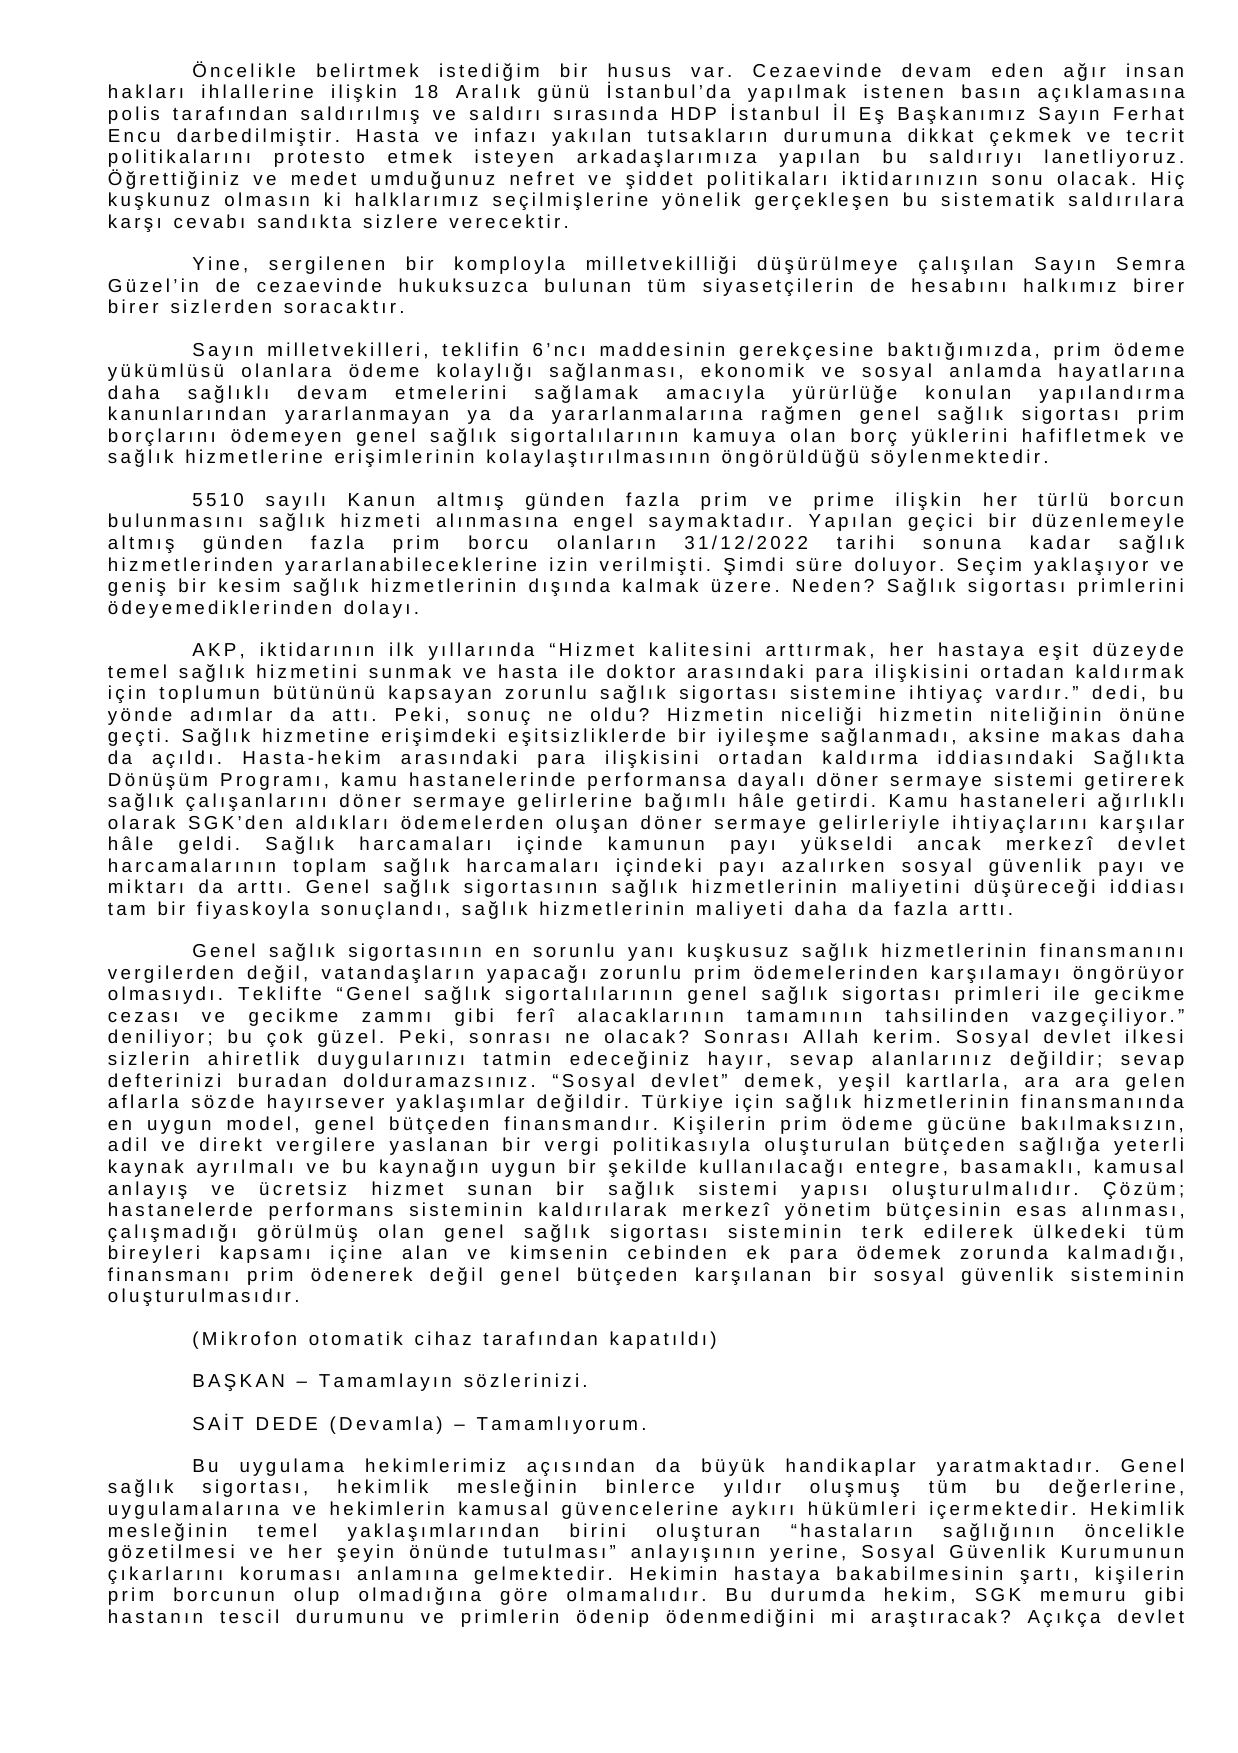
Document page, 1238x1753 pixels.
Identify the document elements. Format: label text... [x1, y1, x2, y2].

text 5510 sayılı Kanun altmış günden fazla prim ve prime ilişkin her türlü borcun bulunmasını sağlık hizmeti alınmasına engel saymaktadır. Yapılan geçici bir düzenlemeyle altmış günden fazla prim borcu olanların 31/12/2022 tarihi sonuna kadar sağlık hizmetlerinden yararlanabileceklerine izin verilmişti. Şimdi süre doluyor. Seçim yaklaşıyor ve geniş bir kesim sağlık hizmetlerinin dışında kalmak üzere. Neden? Sağlık sigortası primlerini ödeyemediklerinden dolayı. [108, 489, 1186, 618]
text (Mikrofon otomatik cihaz tarafından kapatıldı) [108, 1327, 1186, 1349]
text AKP, iktidarının ilk yıllarında “Hizmet kalitesini arttırmak, her hastaya eşit düzeyde temel sağlık hizmetini sunmak ve hasta ile doktor arasındaki para ilişkisini ortadan kaldırmak için toplumun bütününü kapsayan zorunlu sağlık sigortası sistemine ihtiyaç vardır.” dedi, bu yönde adımlar da attı. Peki, sonuç ne oldu? Hizmetin niceliği hizmetin niteliğinin önüne geçti. Sağlık hizmetine erişimdeki eşitsizliklerde bir iyileşme sağlanmadı, aksine makas daha da açıldı. Hasta-hekim arasındaki para ilişkisini ortadan kaldırma iddiasındaki Sağlıkta Dönüşüm Programı, kamu hastanelerinde performansa dayalı döner sermaye sistemi getirerek sağlık çalışanlarını döner sermaye gelirlerine bağımlı hâle getirdi. Kamu hastaneleri ağırlıklı olarak SGK’den aldıkları ödemelerden oluşan döner sermaye gelirleriyle ihtiyaçlarını karşılar hâle geldi. Sağlık harcamaları içinde kamunun payı yükseldi ancak merkezî devlet harcamalarının toplam sağlık harcamaları içindeki payı azalırken sosyal güvenlik payı ve miktarı da arttı. Genel sağlık sigortasının sağlık hizmetlerinin maliyetini düşüreceği iddiası tam bir fiyaskoyla sonuçlandı, sağlık hizmetlerinin maliyeti daha da fazla arttı. [108, 639, 1186, 919]
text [108, 1455, 1186, 1627]
text Öncelikle belirtmek istediğim bir husus var. Cezaevinde devam eden ağır insan hakları ihlallerine ilişkin 18 Aralık günü İstanbul’da yapılmak istenen basın açıklamasına polis tarafından saldırılmış ve saldırı sırasında HDP İstanbul İl Eş Başkanımız Sayın Ferhat Encu darbedilmiştir. Hasta ve infazı yakılan tutsakların durumuna dikkat çekmek ve tecrit politikalarını protesto etmek isteyen arkadaşlarımıza yapılan bu saldırıyı lanetliyoruz. Öğrettiğiniz ve medet umduğunuz nefret ve şiddet politikaları iktidarınızın sonu olacak. Hiç kuşkunuz olmasın ki halklarımız seçilmişlerine yönelik gerçekleşen bu sistematik saldırılara karşı cevabı sandıkta sizlere verecektir. [108, 60, 1186, 232]
text Sayın milletvekilleri, teklifin 6’ncı maddesinin gerekçesine baktığımızda, prim ödeme yükümlüsü olanlara ödeme kolaylığı sağlanması, ekonomik ve sosyal anlamda hayatlarına daha sağlıklı devam etmelerini sağlamak amacıyla yürürlüğe konulan yapılandırma kanunlarından yararlanmayan ya da yararlanmalarına rağmen genel sağlık sigortası prim borçlarını ödemeyen genel sağlık sigortalılarının kamuya olan borç yüklerini hafifletmek ve sağlık hizmetlerine erişimlerinin kolaylaştırılmasının öngörüldüğü söylenmektedir. [108, 338, 1186, 468]
text Yine, sergilenen bir komployla milletvekilliği düşürülmeye çalışılan Sayın Semra Güzel’in de cezaevinde hukuksuzca bulunan tüm siyasetçilerin de hesabını halkımız birer birer sizlerden soracaktır. [108, 253, 1186, 318]
text Genel sağlık sigortasının en sorunlu yanı kuşkusuz sağlık hizmetlerinin finansmanını vergilerden değil, vatandaşların yapacağı zorunlu prim ödemelerinden karşılamayı öngörüyor olmasıydı. Teklifte “Genel sağlık sigortalılarının genel sağlık sigortası primleri ile gecikme cezası ve gecikme zammı gibi ferî alacaklarının tamamının tahsilinden vazgeçiliyor.” deniliyor; bu çok güzel. Peki, sonrası ne olacak? Sonrası Allah kerim. Sosyal devlet ilkesi sizlerin ahiretlik duygularınızı tatmin edeceğiniz hayır, sevap alanlarınız değildir; sevap defterinizi buradan dolduramazsınız. “Sosyal devlet” demek, yeşil kartlarla, ara ara gelen aflarla sözde hayırsever yaklaşımlar değildir. Türkiye için sağlık hizmetlerinin finansmanında en uygun model, genel bütçeden finansmandır. Kişilerin prim ödeme gücüne bakılmaksızın, adil ve direkt vergilere yaslanan bir vergi politikasıyla oluşturulan bütçeden sağlığa yeterli kaynak ayrılmalı ve bu kaynağın uygun bir şekilde kullanılacağı entegre, basamaklı, kamusal anlayış ve ücretsiz hizmet sunan bir sağlık sistemi yapısı oluşturulmalıdır. Çözüm; hastanelerde performans sisteminin kaldırılarak merkezî yönetim bütçesinin esas alınması, çalışmadığı görülmüş olan genel sağlık sigortası sisteminin terk edilerek ülkedeki tüm bireyleri kapsamı içine alan ve kimsenin cebinden ek para ödemek zorunda kalmadığı, finansmanı prim ödenerek değil genel bütçeden karşılanan bir sosyal güvenlik sisteminin oluşturulmasıdır. [108, 940, 1186, 1307]
text SAİT DEDE (Devamla) – Tamamlıyorum. [108, 1412, 1186, 1434]
text BAŞKAN – Tamamlayın sözlerinizi. [108, 1370, 1186, 1391]
